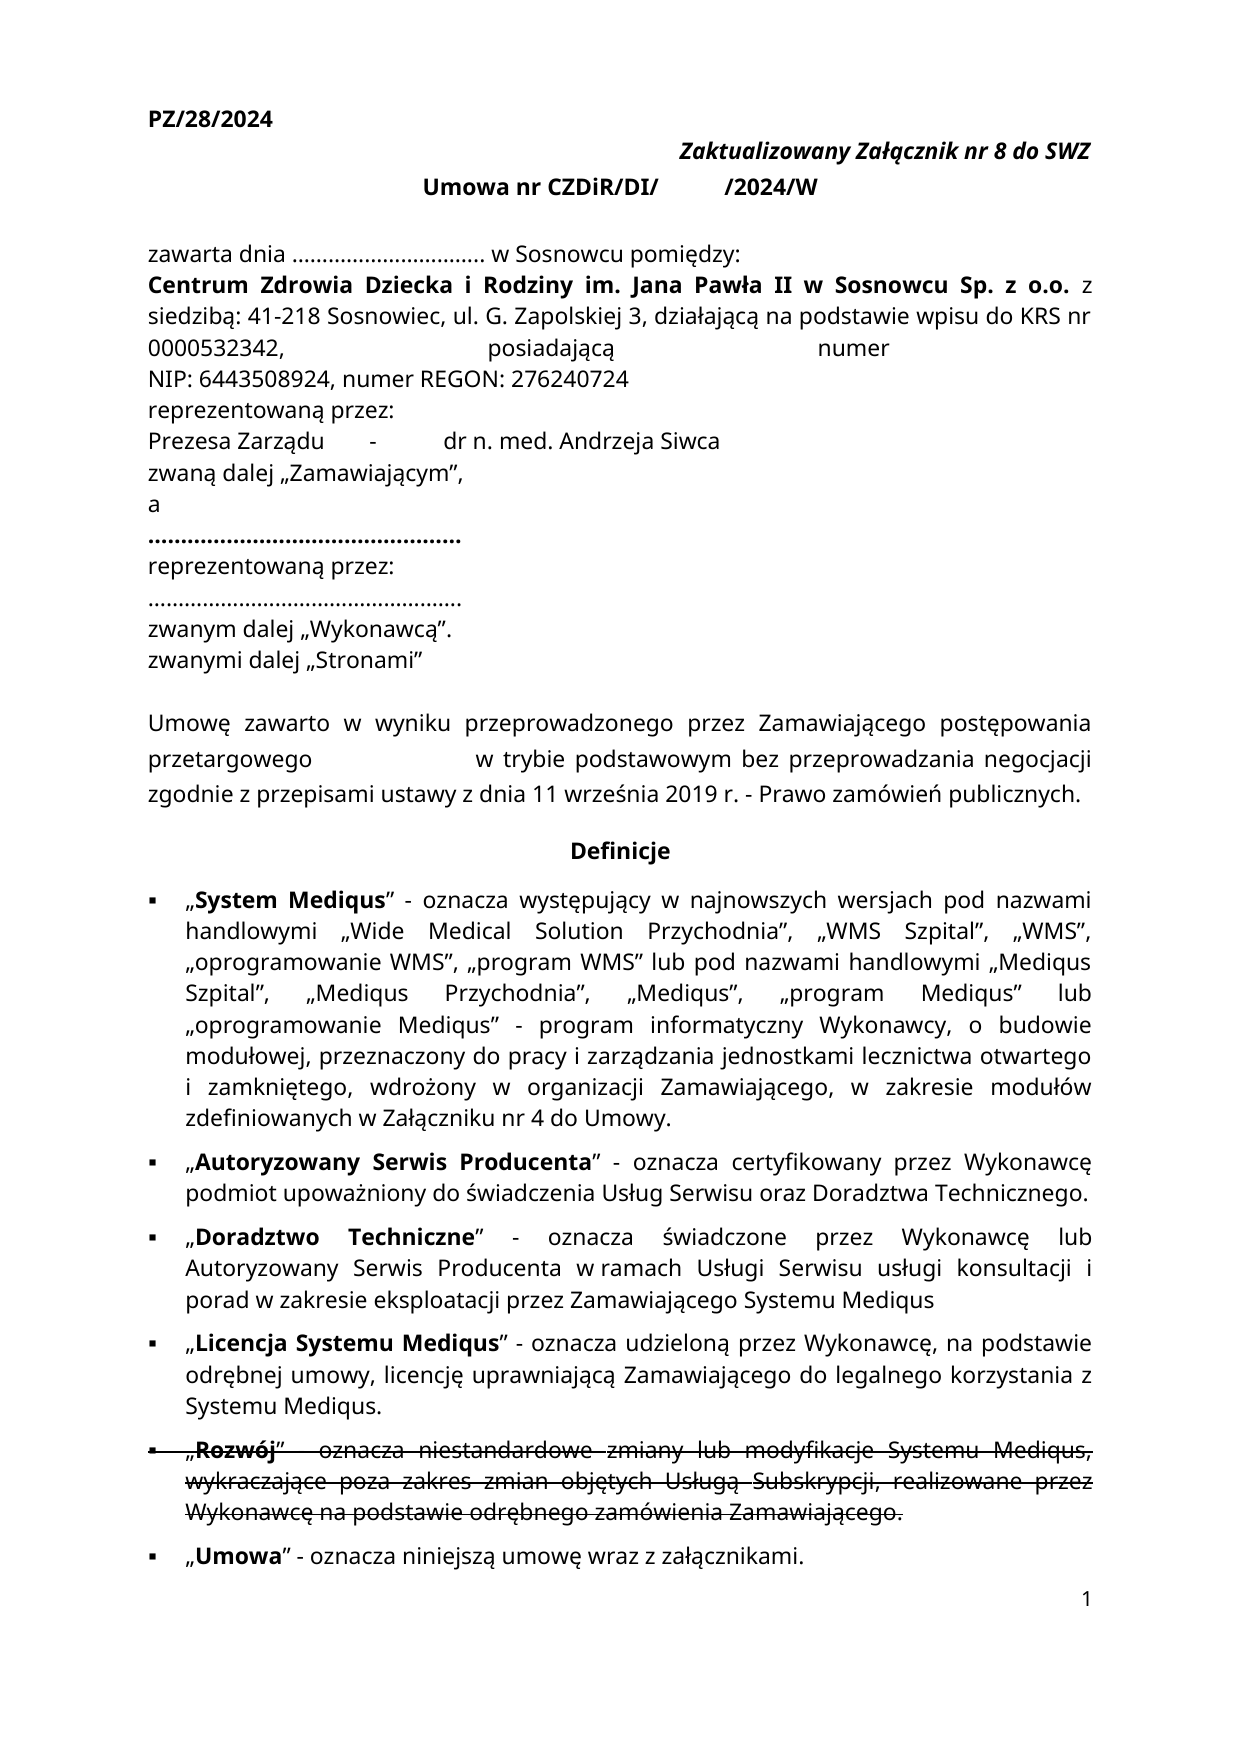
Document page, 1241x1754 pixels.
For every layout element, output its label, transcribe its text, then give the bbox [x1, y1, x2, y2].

text Prezesa Zarządu - dr n. med. Andrzeja Siwca [148, 425, 1093, 457]
list „Rozwój” - oznacza niestandardowe zmiany lub modyfikacje Systemu Mediqus, wykraczające poza zakres zmian objętych Usługą Subskrypcji, realizowane przez Wykonawcę na podstawie odrębnego zamówienia Zamawiającego. [148, 1434, 1093, 1451]
text ………………………………………… [148, 519, 1093, 550]
text PZ/28/2024 [148, 103, 1093, 135]
text Umowę zawarto w wyniku przeprowadzonego przez Zamawiającego postępowania przetargowego w trybie podstawowym bez przeprowadzania negocjacji zgodnie z przepisami ustawy z dnia 11 września 2019 r. - Prawo zamówień publicznych. [148, 707, 1093, 810]
text reprezentowaną przez: [148, 550, 1093, 582]
text zwaną dalej „Zamawiającym”, [148, 457, 1093, 488]
list „Licencja Systemu Mediqus” - oznacza udzieloną przez Wykonawcę, na podstawie odrębnej umowy, licencję uprawniającą Zamawiającego do legalnego korzystania z Systemu Mediqus. [148, 1327, 1093, 1421]
text Zaktualizowany Załącznik nr 8 do SWZ [148, 135, 1093, 166]
text zwanym dalej „Wykonawcą”. [148, 613, 1093, 644]
list „System Mediqus” - oznacza występujący w najnowszych wersjach pod nazwami handlowymi „Wide Medical Solution Przychodnia”, „WMS Szpital”, „WMS”, „oprogramowanie WMS”, „program WMS” lub pod nazwami handlowymi „Mediqus Szpital”, „Mediqus Przychodnia”, „Mediqus”, „program Mediqus” lub „oprogramowanie Mediqus” - program informatyczny Wykonawcy, o budowie modułowej, przeznaczony do pracy i zarządzania jednostkami lecznictwa otwartego i zamkniętego, wdrożony w organizacji Zamawiającego, w zakresie modułów zdefiniowanych w Załączniku nr 4 do Umowy. [148, 884, 1093, 1134]
text zawarta dnia ………………………….. w Sosnowcu pomiędzy: [148, 238, 1093, 269]
text Centrum Zdrowia Dziecka i Rodziny im. Jana Pawła II w Sosnowcu Sp. z o.o. z siedzibą: 41-218 Sosnowiec, ul. G. Zapolskiej 3, działającą na podstawie wpisu do KRS nr 0000532342, posiadającą numer NIP: 6443508924, numer REGON: 276240724 [148, 269, 1093, 394]
list „Rozwój” - oznacza niestandardowe zmiany lub modyfikacje Systemu Mediqus, wykraczające poza zakres zmian objętych Usługą Subskrypcji, realizowane przez Wykonawcę na podstawie odrębnego zamówienia Zamawiającego. [148, 1452, 1093, 1527]
list „Umowa” - oznacza niniejszą umowę wraz z załącznikami. [148, 1540, 1093, 1571]
text Umowa nr CZDiR/DI/ /2024/W [148, 171, 1093, 202]
text a [148, 488, 1093, 519]
text Definicje [148, 835, 1093, 866]
list „Doradztwo Techniczne” - oznacza świadczone przez Wykonawcę lub Autoryzowany Serwis Producenta w ramach Usługi Serwisu usługi konsultacji i porad w zakresie eksploatacji przez Zamawiającego Systemu Mediqus [148, 1221, 1093, 1315]
list „Autoryzowany Serwis Producenta” - oznacza certyfikowany przez Wykonawcę podmiot upoważniony do świadczenia Usług Serwisu oraz Doradztwa Technicznego. [148, 1146, 1093, 1209]
text ……………………………………………. [148, 582, 1093, 613]
text zwanymi dalej „Stronami” [148, 644, 1093, 675]
text reprezentowaną przez: [148, 394, 1093, 425]
